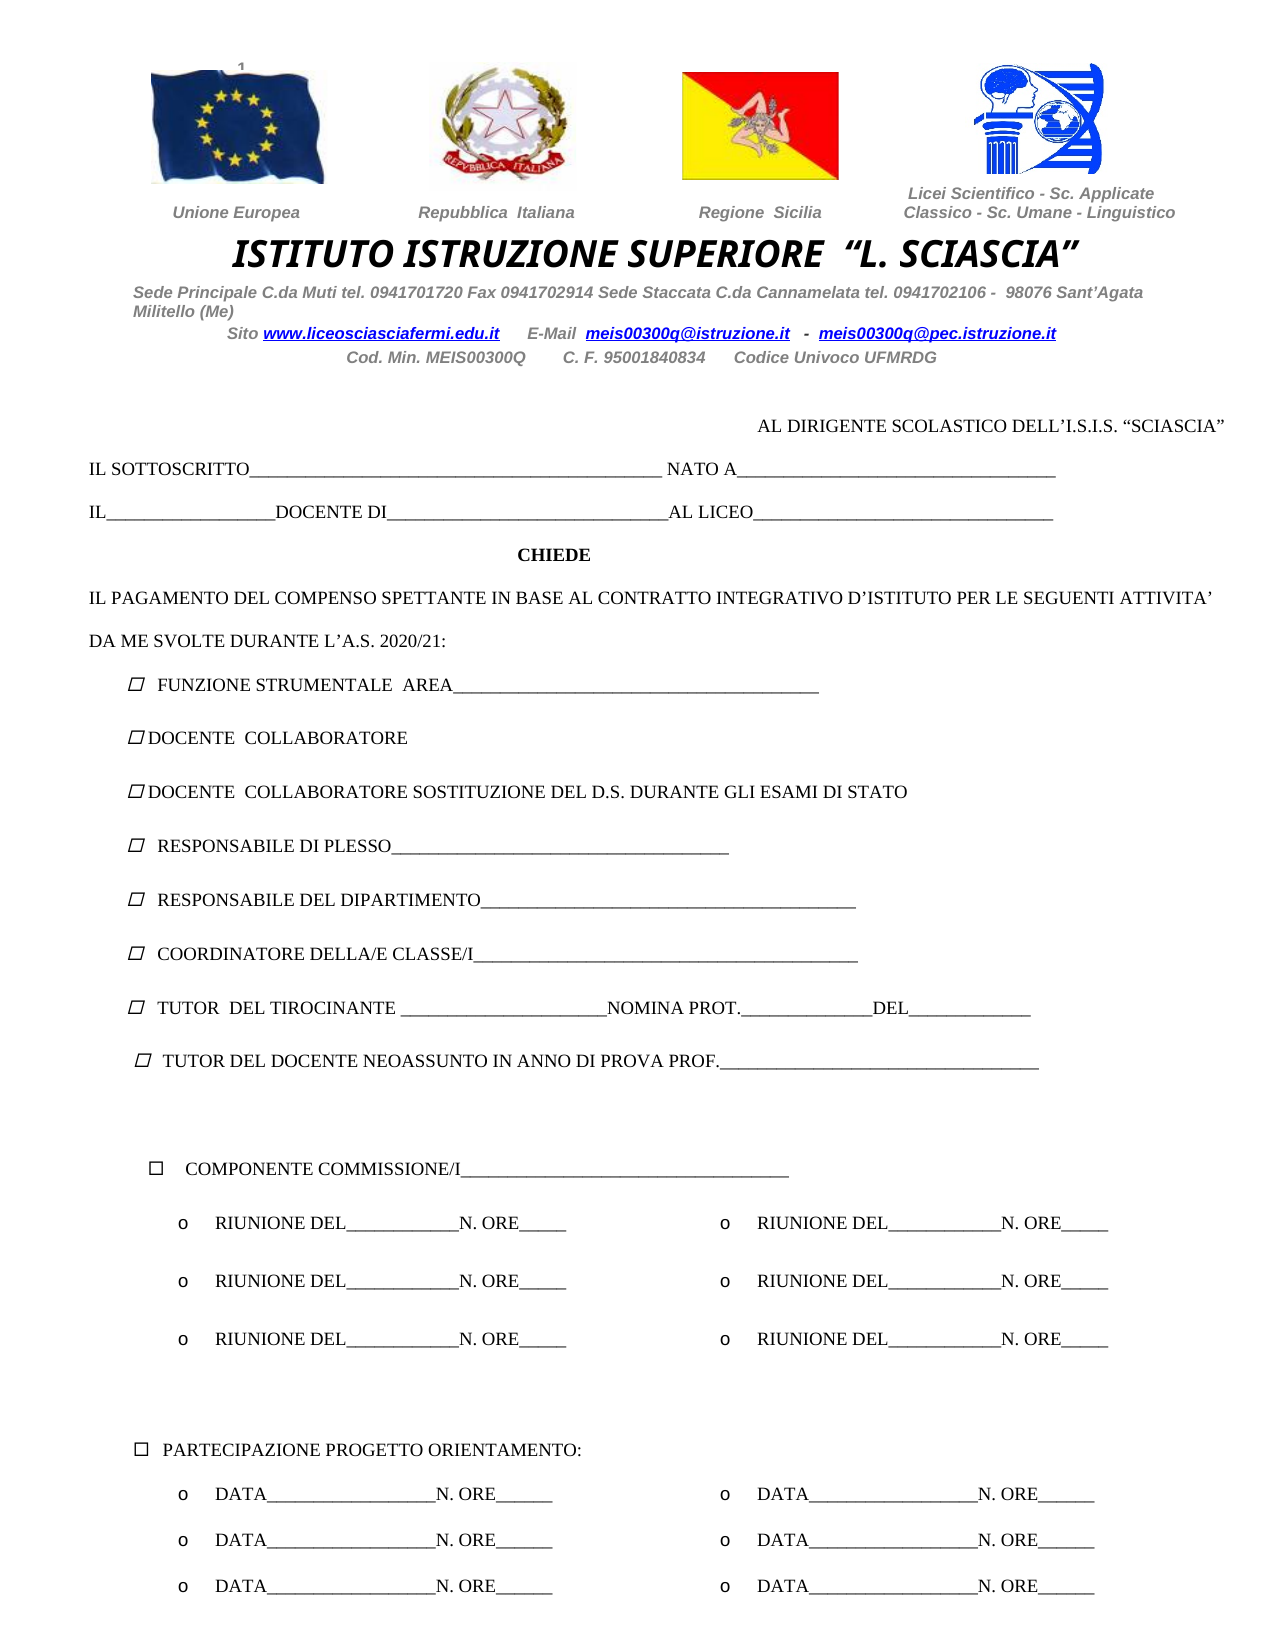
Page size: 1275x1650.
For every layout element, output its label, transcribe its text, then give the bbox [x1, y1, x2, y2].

list COORDINATORE DELLA/E CLASSE/I_________________________________________ [126, 943, 1226, 964]
text Sito www.liceosciasciafermi.edu.it E-Mail meis00300q@istruzione.it - meis00300q@pec.istruzione.it [74, 324, 1181, 343]
list FUNZIONE STRUMENTALE AREA_______________________________________ [126, 673, 1226, 695]
picture [151, 70, 328, 184]
table_header [630, 59, 892, 203]
list RIUNIONE DEL____________N. ORE_____ [177, 1328, 652, 1351]
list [719, 1575, 1226, 1598]
list RIUNIONE DEL____________N. ORE_____ [719, 1270, 1226, 1293]
list TUTOR DEL DOCENTE NEOASSUNTO IN ANNO DI PROVA PROF.__________________________________ [133, 1050, 1226, 1072]
text IL__________________DOCENTE DI______________________________AL LICEO________________________________ CHIEDE [59, 501, 1226, 566]
list TUTOR DEL TIROCINANTE ______________________NOMINA PROT.______________DEL_____________ [126, 997, 1226, 1018]
picture [965, 63, 1108, 174]
text AL DIRIGENTE SCOLASTICO DELL’I.S.I.S. “SCIASCIA” [59, 415, 1226, 436]
list RESPONSABILE DI PLESSO____________________________________ [126, 835, 1226, 857]
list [177, 1529, 652, 1552]
list DOCENTE COLLABORATORE [126, 727, 1226, 749]
text Cod. Min. MEIS00300Q C. F. 95001840834 Codice Univoco UFMRDG [74, 348, 1181, 367]
list RESPONSABILE DEL DIPARTIMENTO________________________________________ [126, 889, 1226, 910]
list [719, 1529, 1226, 1552]
text IL SOTTOSCRITTO____________________________________________ NATO A__________________________________ [59, 458, 1226, 479]
list RIUNIONE DEL____________N. ORE_____ [719, 1212, 1226, 1235]
list PARTECIPAZIONE PROGETTO ORIENTAMENTO: [133, 1439, 1226, 1461]
table_cell Unione Europea [106, 203, 368, 222]
text Sede Principale C.da Muti tel. 0941701720 Fax 0941702914 Sede Staccata C.da Cannamelata tel. 0941702106 - 98076 Sant’Agata Militello (Me) [133, 283, 1181, 321]
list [177, 1575, 652, 1598]
table_header [368, 59, 630, 203]
list RIUNIONE DEL____________N. ORE_____ [719, 1328, 1226, 1351]
table_cell Classico - Sc. Umane - Linguistico [892, 203, 1199, 222]
table_cell Repubblica Italiana [368, 203, 630, 222]
list RIUNIONE DEL____________N. ORE_____ [177, 1212, 652, 1235]
picture [682, 72, 839, 180]
list RIUNIONE DEL____________N. ORE_____ [177, 1270, 652, 1293]
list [719, 1482, 1226, 1506]
table_cell Regione Sicilia [630, 203, 892, 222]
text IL PAGAMENTO DEL COMPENSO SPETTANTE IN BASE AL CONTRATTO INTEGRATIVO D’ISTITUTO PER LE SEGUENTI ATTIVITA’ DA ME SVOLTE DURANTE L’A.S. 2020/21: [89, 587, 1226, 652]
table_header Licei Scientifico - Sc. Applicate [892, 59, 1199, 203]
text ISTITUTO ISTRUZIONE SUPERIORE “L. SCIASCIA” [133, 227, 1181, 278]
list COMPONENTE COMMISSIONE/I___________________________________ [148, 1158, 1226, 1180]
picture [429, 62, 577, 191]
list DOCENTE COLLABORATORE SOSTITUZIONE DEL D.S. DURANTE GLI ESAMI DI STATO [126, 781, 1226, 803]
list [177, 1482, 652, 1506]
table_header [106, 59, 368, 203]
